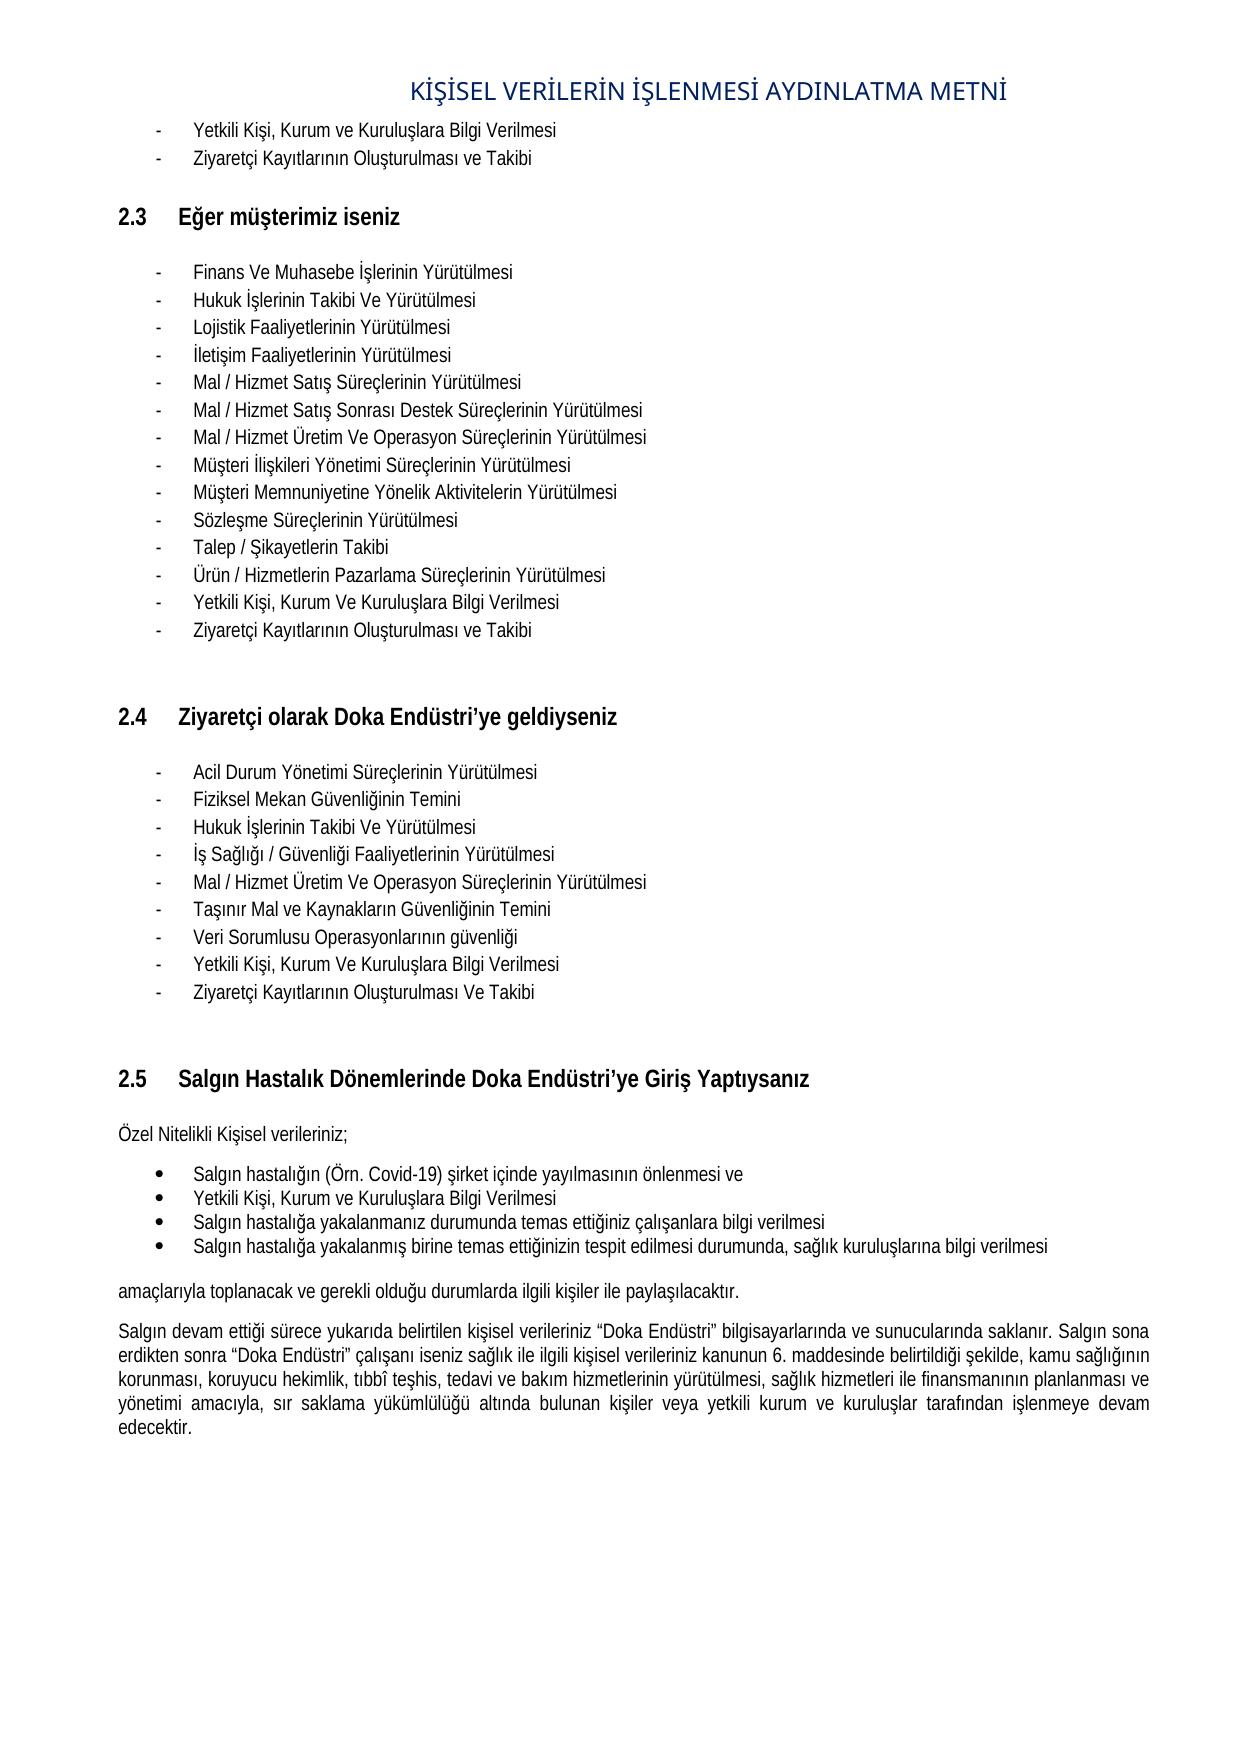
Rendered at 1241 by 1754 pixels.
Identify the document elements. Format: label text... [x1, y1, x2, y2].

list Talep / Şikayetlerin Takibi [156, 535, 1152, 559]
list Veri Sorumlusu Operasyonlarının güvenliği [156, 924, 1152, 948]
list Ürün / Hizmetlerin Pazarlama Süreçlerinin Yürütülmesi [156, 563, 1152, 587]
list Mal / Hizmet Satış Sonrası Destek Süreçlerinin Yürütülmesi [156, 398, 1152, 422]
list Yetkili Kişi, Kurum Ve Kuruluşlara Bilgi Verilmesi [156, 952, 1152, 976]
list İş Sağlığı / Güvenliği Faaliyetlerinin Yürütülmesi [156, 842, 1152, 866]
list Hukuk İşlerinin Takibi Ve Yürütülmesi [156, 814, 1152, 838]
list Mal / Hizmet Üretim Ve Operasyon Süreçlerinin Yürütülmesi [156, 425, 1152, 449]
list Yetkili Kişi, Kurum ve Kuruluşlara Bilgi Verilmesi [156, 1186, 1152, 1210]
list Acil Durum Yönetimi Süreçlerinin Yürütülmesi [156, 759, 1152, 783]
list Lojistik Faaliyetlerinin Yürütülmesi [156, 315, 1152, 339]
list Mal / Hizmet Satış Süreçlerinin Yürütülmesi [156, 370, 1152, 394]
list Ziyaretçi Kayıtlarının Oluşturulması ve Takibi [156, 618, 1152, 642]
list Müşteri Memnuniyetine Yönelik Aktivitelerin Yürütülmesi [156, 480, 1152, 504]
list Yetkili Kişi, Kurum ve Kuruluşlara Bilgi Verilmesi [156, 118, 1152, 142]
list Hukuk İşlerinin Takibi Ve Yürütülmesi [156, 288, 1152, 312]
subtitle Ziyaretçi olarak Doka Endüstri’ye geldiyseniz [118, 702, 1152, 730]
list Yetkili Kişi, Kurum Ve Kuruluşlara Bilgi Verilmesi [156, 590, 1152, 614]
list Finans Ve Muhasebe İşlerinin Yürütülmesi [156, 260, 1152, 284]
list Salgın hastalığa yakalanmış birine temas ettiğinizin tespit edilmesi durumunda, sağlık kuruluşlarına bilgi verilmesi [156, 1234, 1152, 1258]
list Sözleşme Süreçlerinin Yürütülmesi [156, 508, 1152, 532]
list Mal / Hizmet Üretim Ve Operasyon Süreçlerinin Yürütülmesi [156, 869, 1152, 893]
text amaçlarıyla toplanacak ve gerekli olduğu durumlarda ilgili kişiler ile paylaşılacaktır. [118, 1279, 1152, 1303]
list Müşteri İlişkileri Yönetimi Süreçlerinin Yürütülmesi [156, 453, 1152, 477]
text Özel Nitelikli Kişisel verileriniz; [118, 1122, 1152, 1146]
text Salgın devam ettiği sürece yukarıda belirtilen kişisel verileriniz “Doka Endüstri” bilgisayarlarında ve sunucularında saklanır. Salgın sona erdikten sonra “Doka Endüstri” çalışanı iseniz sağlık ile ilgili kişisel verileriniz kanunun 6. maddesinde belirtildiği şekilde, kamu sağlığının korunması, koruyucu hekimlik, tıbbî teşhis, tedavi ve bakım hizmetlerinin yürütülmesi, sağlık hizmetleri ile finansmanının planlanması ve yönetimi amacıyla, sır saklama yükümlülüğü altında bulunan kişiler veya yetkili kurum ve kuruluşlar tarafından işlenmeye devam edecektir. [118, 1319, 1152, 1439]
list İletişim Faaliyetlerinin Yürütülmesi [156, 343, 1152, 367]
list Ziyaretçi Kayıtlarının Oluşturulması Ve Takibi [156, 979, 1152, 1003]
subtitle Eğer müşterimiz iseniz [118, 202, 1152, 231]
list Salgın hastalığın (Örn. Covid-19) şirket içinde yayılmasının önlenmesi ve [156, 1162, 1152, 1186]
list Taşınır Mal ve Kaynakların Güvenliğinin Temini [156, 897, 1152, 921]
list Ziyaretçi Kayıtlarının Oluşturulması ve Takibi [156, 146, 1152, 169]
list Fiziksel Mekan Güvenliğinin Temini [156, 787, 1152, 811]
subtitle Salgın Hastalık Dönemlerinde Doka Endüstri’ye Giriş Yaptıysanız [118, 1064, 1152, 1092]
list Salgın hastalığa yakalanmanız durumunda temas ettiğiniz çalışanlara bilgi verilmesi [156, 1210, 1152, 1234]
